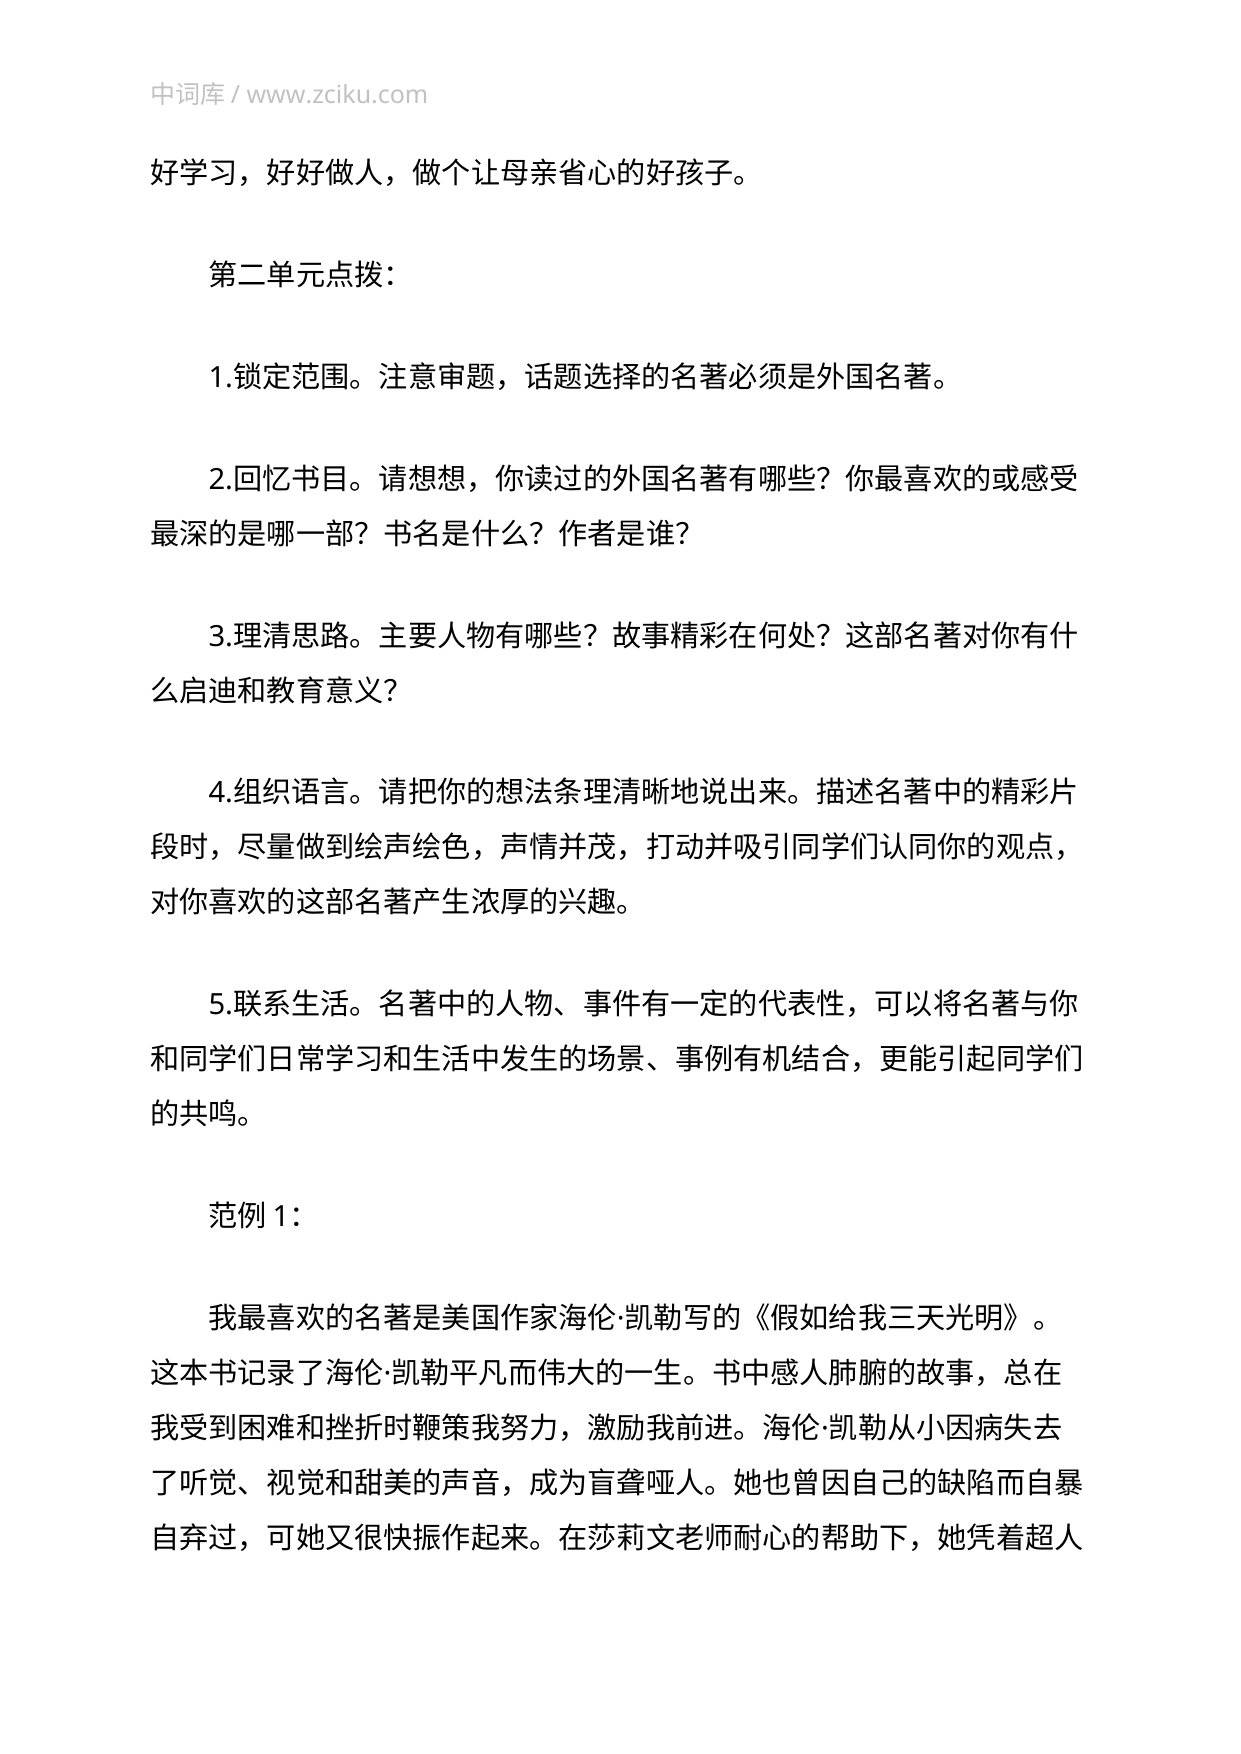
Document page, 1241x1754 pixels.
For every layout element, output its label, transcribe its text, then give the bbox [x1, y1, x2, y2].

text 2.回忆书目。请想想，你读过的外国名著有哪些？你最喜欢的或感受最深的是哪一部？书名是什么？作者是谁？ [150, 456, 1090, 553]
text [150, 150, 1090, 192]
text 5.联系生活。名著中的人物、事件有一定的代表性，可以将名著与你和同学们日常学习和生活中发生的场景、事例有机结合，更能引起同学们的共鸣。 [150, 981, 1090, 1133]
text 范例1： [150, 1192, 1090, 1235]
text 1.锁定范围。注意审题，话题选择的名著必须是外国名著。 [150, 353, 1090, 396]
text 4.组织语言。请把你的想法条理清晰地说出来。描述名著中的精彩片段时，尽量做到绘声绘色，声情并茂，打动并吸引同学们认同你的观点，对你喜欢的这部名著产生浓厚的兴趣。 [150, 769, 1090, 921]
text 第二单元点拨： [150, 252, 1090, 294]
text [150, 1294, 1090, 1557]
text 3.理清思路。主要人物有哪些？故事精彩在何处？这部名著对你有什么启迪和教育意义？ [150, 612, 1090, 709]
